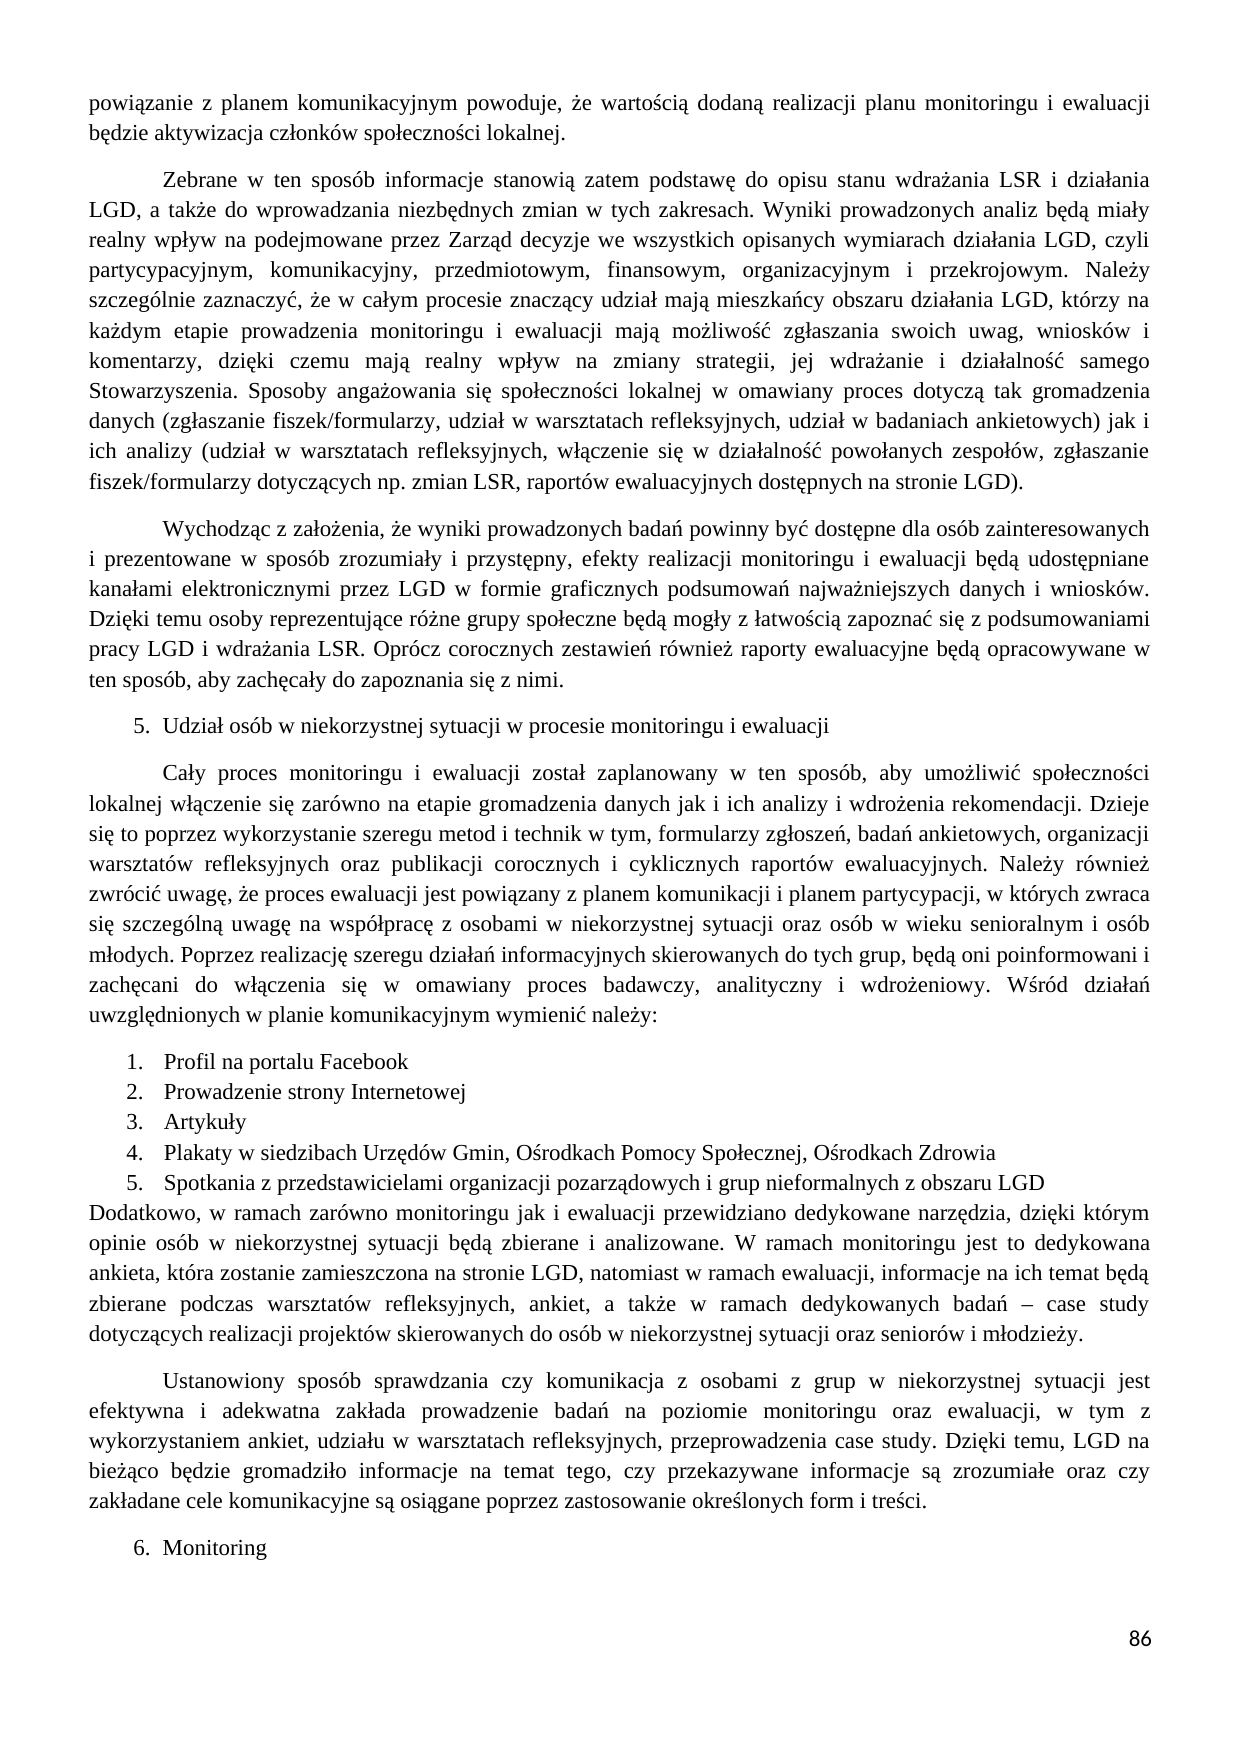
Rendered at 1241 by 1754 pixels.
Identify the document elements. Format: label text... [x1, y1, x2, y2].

text Ustanowiony sposób sprawdzania czy komunikacja z osobami z grup w niekorzystnej sytuacji jest efektywna i adekwatna zakłada prowadzenie badań na poziomie monitoringu oraz ewaluacji, w tym z wykorzystaniem ankiet, udziału w warsztatach refleksyjnych, przeprowadzenia case study. Dzięki temu, LGD na bieżąco będzie gromadziło informacje na temat tego, czy przekazywane informacje są zrozumiałe oraz czy zakładane cele komunikacyjne są osiągane poprzez zastosowanie określonych form i treści. [89, 1367, 1152, 1514]
list Udział osób w niekorzystnej sytuacji w procesie monitoringu i ewaluacji [133, 713, 1152, 739]
text Zebrane w ten sposób informacje stanowią zatem podstawę do opisu stanu wdrażania LSR i działania LGD, a także do wprowadzania niezbędnych zmian w tych zakresach. Wyniki prowadzonych analiz będą miały realny wpływ na podejmowane przez Zarząd decyzje we wszystkich opisanych wymiarach działania LGD, czyli partycypacyjnym, komunikacyjny, przedmiotowym, finansowym, organizacyjnym i przekrojowym. Należy szczególnie zaznaczyć, że w całym procesie znaczący udział mają mieszkańcy obszaru działania LGD, którzy na każdym etapie prowadzenia monitoringu i ewaluacji mają możliwość zgłaszania swoich uwag, wniosków i komentarzy, dzięki czemu mają realny wpływ na zmiany strategii, jej wdrażanie i działalność samego Stowarzyszenia. Sposoby angażowania się społeczności lokalnej w omawiany proces dotyczą tak gromadzenia danych (zgłaszanie fiszek/formularzy, udział w warsztatach refleksyjnych, udział w badaniach ankietowych) jak i ich analizy (udział w warsztatach refleksyjnych, włączenie się w działalność powołanych zespołów, zgłaszanie fiszek/formularzy dotyczących np. zmian LSR, raportów ewaluacyjnych dostępnych na stronie LGD). [89, 166, 1152, 494]
list Artykuły [126, 1108, 1152, 1135]
list Monitoring [133, 1534, 1152, 1561]
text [89, 89, 1152, 145]
text Cały proces monitoringu i ewaluacji został zaplanowany w ten sposób, aby umożliwić społeczności lokalnej włączenie się zarówno na etapie gromadzenia danych jak i ich analizy i wdrożenia rekomendacji. Dzieje się to poprzez wykorzystanie szeregu metod i technik w tym, formularzy zgłoszeń, badań ankietowych, organizacji warsztatów refleksyjnych oraz publikacji corocznych i cyklicznych raportów ewaluacyjnych. Należy również zwrócić uwagę, że proces ewaluacji jest powiązany z planem komunikacji i planem partycypacji, w których zwraca się szczególną uwagę na współpracę z osobami w niekorzystnej sytuacji oraz osób w wieku senioralnym i osób młodych. Poprzez realizację szeregu działań informacyjnych skierowanych do tych grup, będą oni poinformowani i zachęcani do włączenia się w omawiany proces badawczy, analityczny i wdrożeniowy. Wśród działań uwzględnionych w planie komunikacyjnym wymienić należy: [89, 759, 1152, 1027]
list Profil na portalu Facebook [126, 1048, 1152, 1074]
list Prowadzenie strony Internetowej [126, 1078, 1152, 1104]
list Spotkania z przedstawicielami organizacji pozarządowych i grup nieformalnych z obszaru LGD [126, 1169, 1152, 1195]
text Dodatkowo, w ramach zarówno monitoringu jak i ewaluacji przewidziano dedykowane narzędzia, dzięki którym opinie osób w niekorzystnej sytuacji będą zbierane i analizowane. W ramach monitoringu jest to dedykowana ankieta, która zostanie zamieszczona na stronie LGD, natomiast w ramach ewaluacji, informacje na ich temat będą zbierane podczas warsztatów refleksyjnych, ankiet, a także w ramach dedykowanych badań – case study dotyczących realizacji projektów skierowanych do osób w niekorzystnej sytuacji oraz seniorów i młodzieży. [89, 1199, 1152, 1346]
text Wychodząc z założenia, że wyniki prowadzonych badań powinny być dostępne dla osób zainteresowanych i prezentowane w sposób zrozumiały i przystępny, efekty realizacji monitoringu i ewaluacji będą udostępniane kanałami elektronicznymi przez LGD w formie graficznych podsumowań najważniejszych danych i wniosków. Dzięki temu osoby reprezentujące różne grupy społeczne będą mogły z łatwością zapoznać się z podsumowaniami pracy LGD i wdrażania LSR. Oprócz corocznych zestawień również raporty ewaluacyjne będą opracowywane w ten sposób, aby zachęcały do zapoznania się z nimi. [89, 515, 1152, 692]
list Plakaty w siedzibach Urzędów Gmin, Ośrodkach Pomocy Społecznej, Ośrodkach Zdrowia [126, 1139, 1152, 1165]
